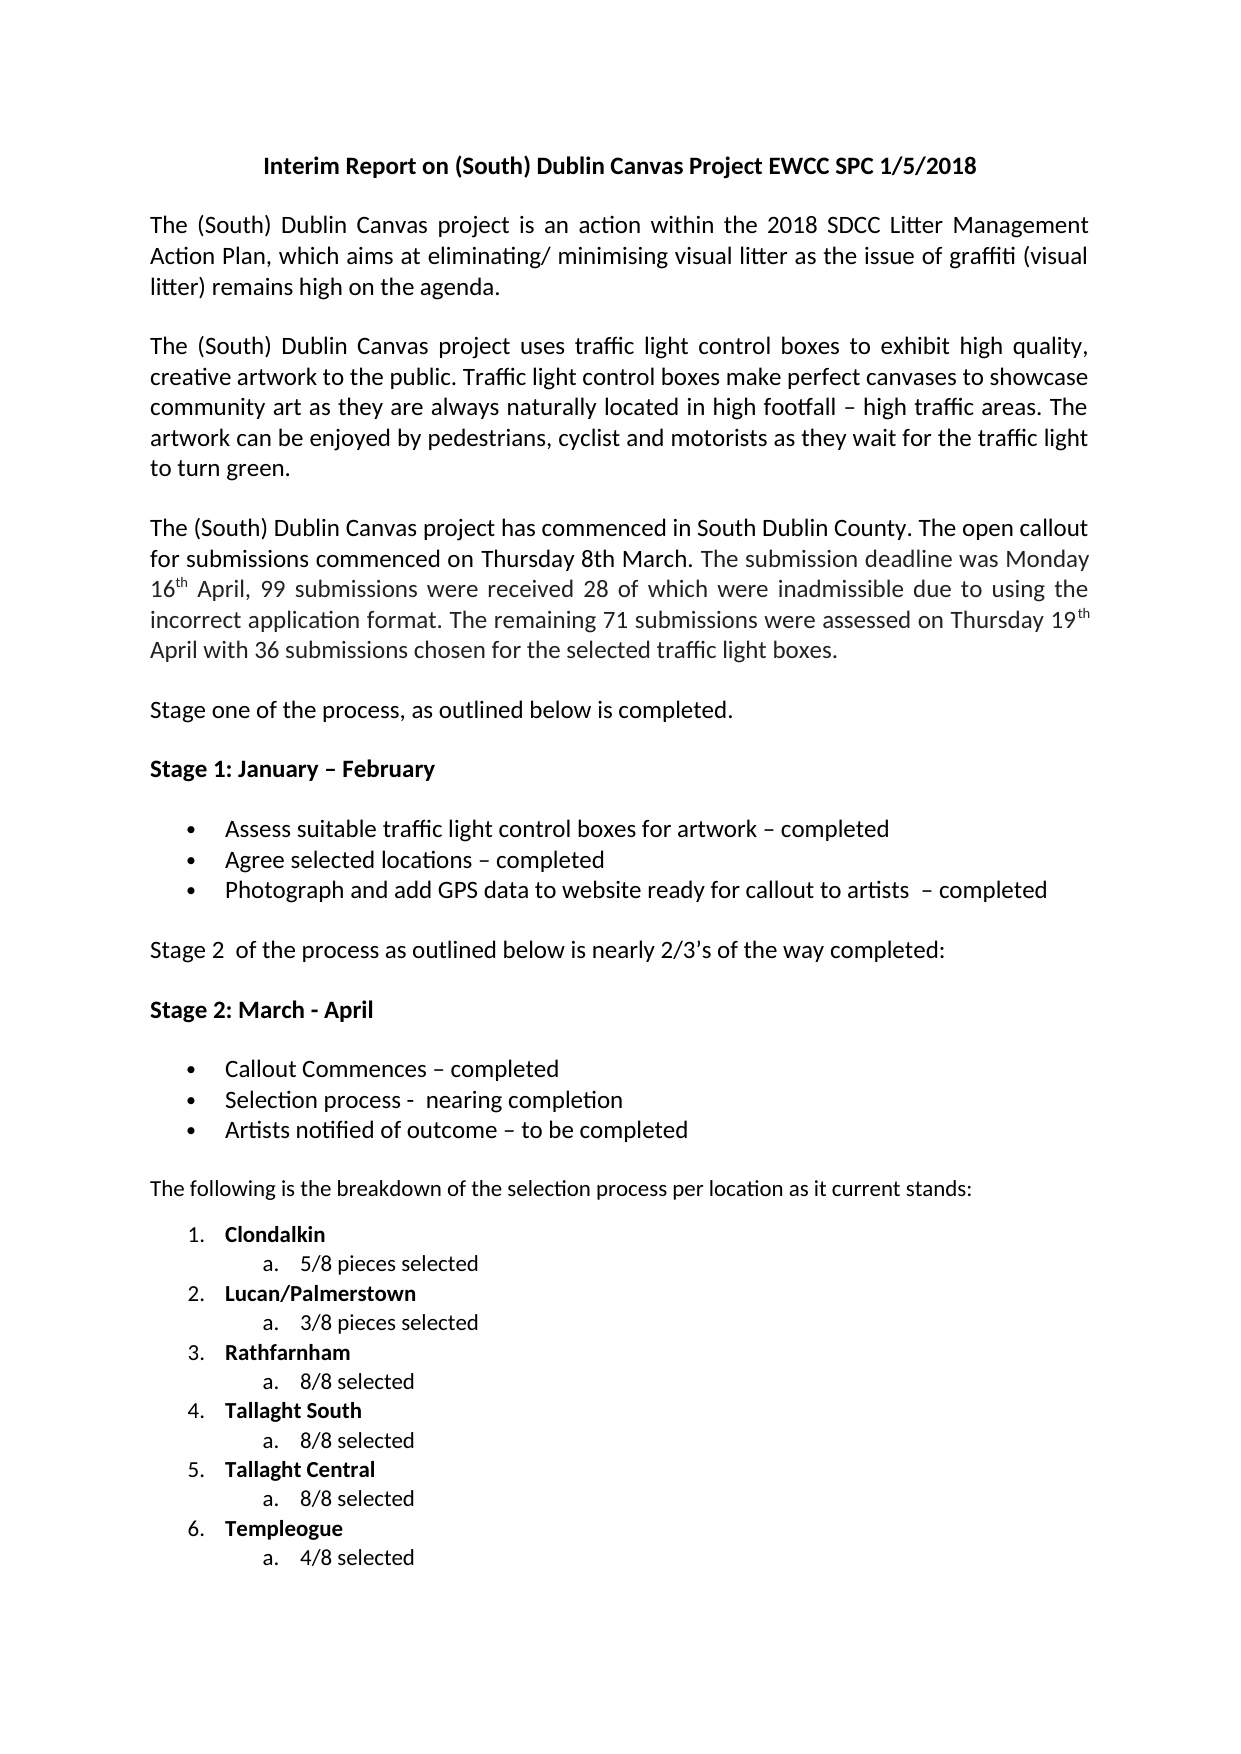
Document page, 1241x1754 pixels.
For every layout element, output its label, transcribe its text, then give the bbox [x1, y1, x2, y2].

list Templeogue [187, 1514, 1090, 1542]
list Rathfarnham [187, 1338, 1090, 1366]
list Artists notified of outcome – to be completed [187, 1114, 1090, 1145]
list 5/8 pieces selected [262, 1249, 1090, 1278]
text Stage 2 of the process as outlined below is nearly 2/3’s of the way completed: [150, 934, 1090, 964]
text Stage one of the process, as outlined below is completed. [150, 694, 1090, 724]
text The (South) Dublin Canvas project is an action within the 2018 SDCC Litter Management Action Plan, which aims at eliminating/ minimising visual litter as the issue of graffiti (visual litter) remains high on the agenda. [150, 210, 1090, 301]
list Selection process - nearing completion [187, 1084, 1090, 1114]
list Callout Commences – completed [187, 1053, 1090, 1084]
text Stage 2: March - April [150, 994, 1090, 1024]
list 4/8 selected [262, 1543, 1090, 1571]
text Interim Report on (South) Dublin Canvas Project EWCC SPC 1/5/2018 [150, 150, 1090, 181]
list Tallaght South [187, 1396, 1090, 1424]
text The (South) Dublin Canvas project uses traffic light control boxes to exhibit high quality, creative artwork to the public. Traffic light control boxes make perfect canvases to showcase community art as they are always naturally located in high footfall – high traffic areas. The artwork can be enjoyed by pedestrians, cyclist and motorists as they wait for the traffic light to turn green. [150, 330, 1090, 483]
list 8/8 selected [262, 1367, 1090, 1395]
text Stage 1: January – February [150, 754, 1090, 784]
list 8/8 selected [262, 1426, 1090, 1454]
list Clondalkin [187, 1220, 1090, 1248]
list Agree selected locations – completed [187, 844, 1090, 874]
text The following is the breakdown of the selection process per location as it current stands: [150, 1174, 1090, 1202]
list Tallaght Central [187, 1455, 1090, 1483]
list Assess suitable traffic light control boxes for artwork – completed [187, 813, 1090, 844]
list Photograph and add GPS data to website ready for callout to artists – completed [187, 874, 1090, 905]
list Lucan/Palmerstown [187, 1279, 1090, 1307]
text The (South) Dublin Canvas project has commenced in South Dublin County. The open callout for submissions commenced on Thursday 8th March. The submission deadline was Monday 16th April, 99 submissions were received 28 of which were inadmissible due to using the incorrect application format. The remaining 71 submissions were assessed on Thursday 19th April with 36 submissions chosen for the selected traffic light boxes. [150, 512, 1090, 665]
list 8/8 selected [262, 1484, 1090, 1513]
list 3/8 pieces selected [262, 1308, 1090, 1336]
